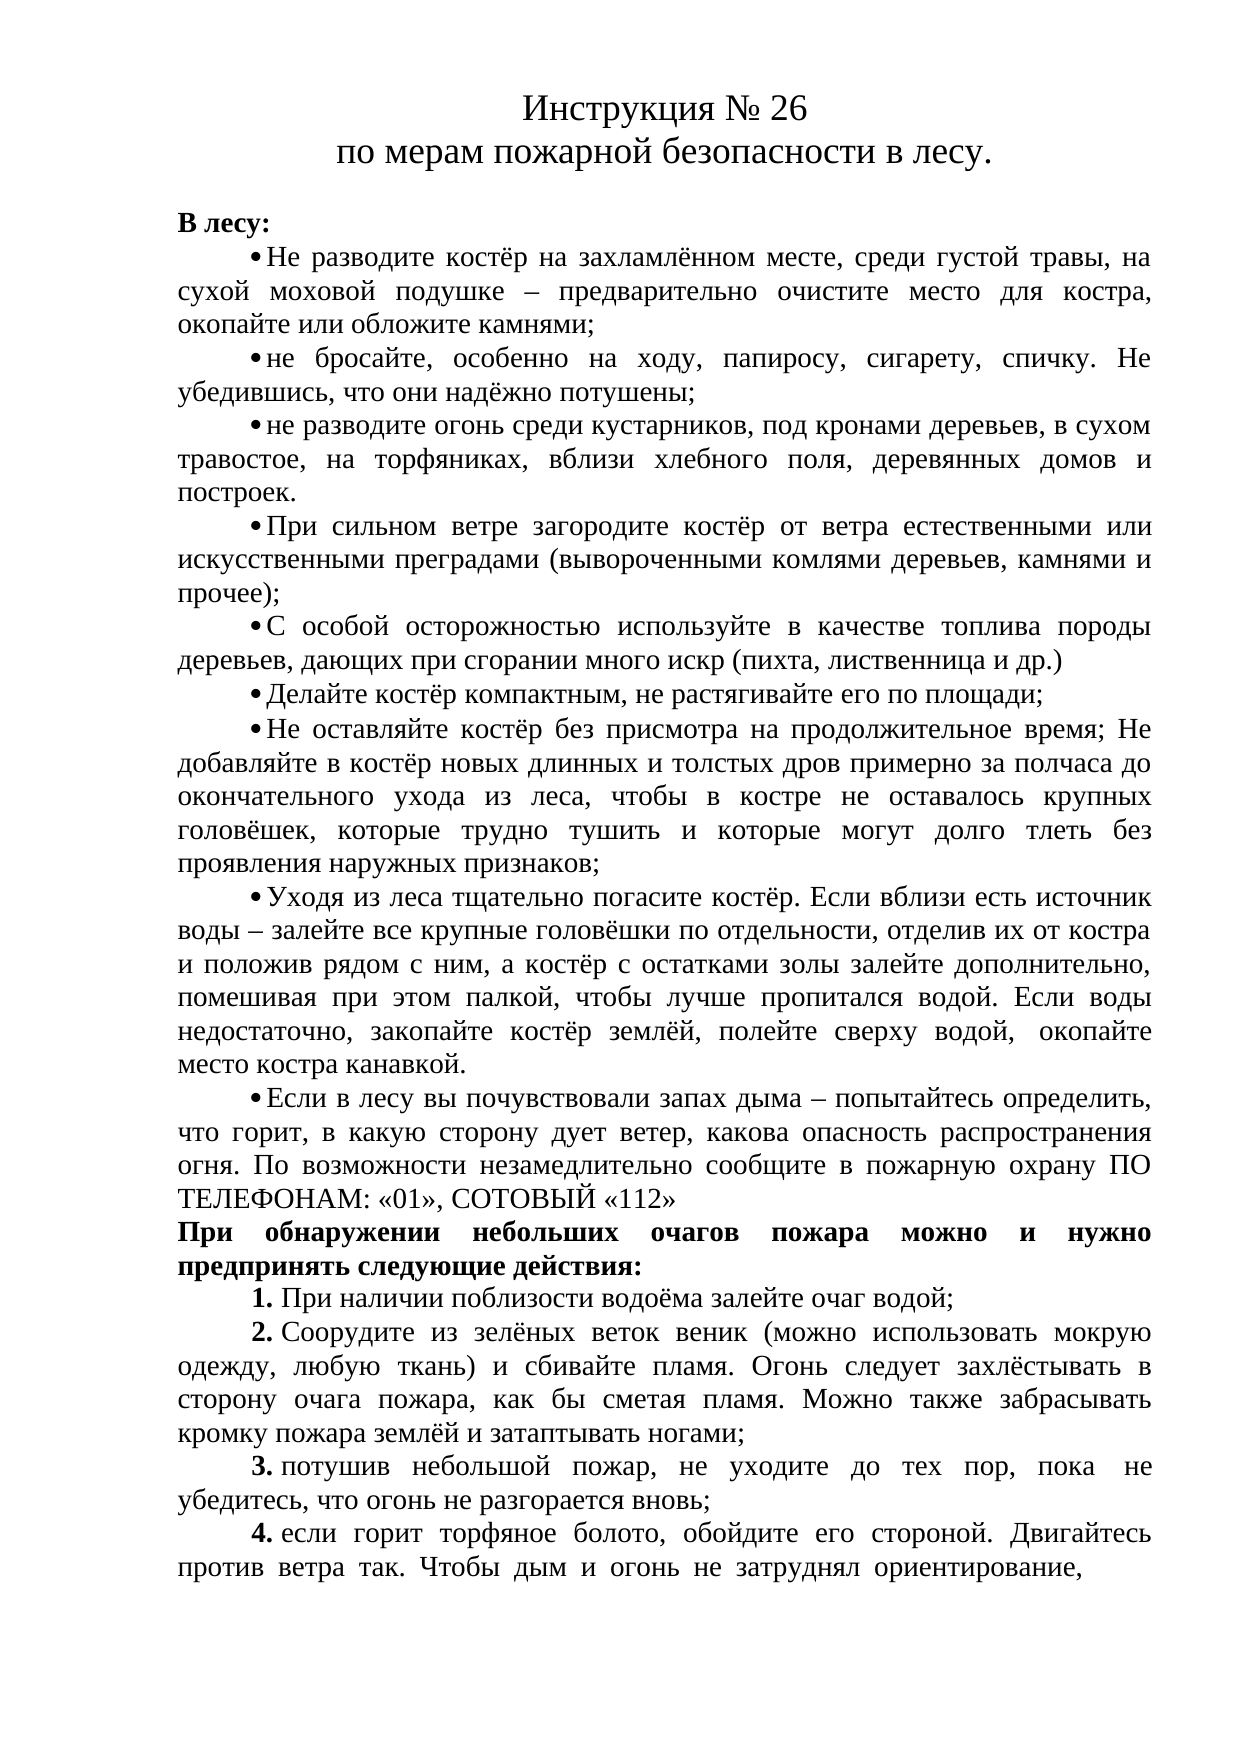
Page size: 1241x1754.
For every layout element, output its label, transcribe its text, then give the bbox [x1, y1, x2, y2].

list Соорудите из зелёных веток веник (можно использовать мокрую одежду, любую ткань) и сбивайте пламя. Огонь следует захлёстывать в сторону очага пожара, как бы сметая пламя. Можно также забрасывать кромку пожара землёй и затаптывать ногами; [177, 1314, 1152, 1448]
list С особой осторожностью используйте в качестве топлива породы деревьев, дающих при сгорании много искр (пихта, лиственница и др.) [177, 608, 1151, 676]
list не разводите огонь среди кустарников, под кронами деревьев, в сухом травостое, на торфяниках, вблизи хлебного поля, деревянных домов и построек. [177, 407, 1152, 508]
list Если в лесу вы почувствовали запах дыма – попытайтесь определить, что горит, в какую сторону дует ветер, какова опасность распространения огня. По возможности незамедлительно сообщите в пожарную охрану ПО ТЕЛЕФОНАМ: «01», СОТОВЫЙ «112» [177, 1080, 1152, 1214]
list если горит торфяное болото, обойдите его стороной. Двигайтесь против ветра так. Чтобы дым и огонь не затруднял ориентирование, [177, 1516, 1152, 1583]
list Не разводите костёр на захламлённом месте, среди густой травы, на сухой моховой подушке – предварительно очистите место для костра, окопайте или обложите камнями; [177, 239, 1152, 340]
text по мерам пожарной безопасности в лесу. [335, 129, 994, 172]
list Не оставляйте костёр без присмотра на продолжительное время; Не добавляйте в костёр новых длинных и толстых дров примерно за полчаса до окончательного ухода из леса, чтобы в костре не оставалось крупных головёшек, которые трудно тушить и которые могут долго тлеть без проявления наружных признаков; [177, 711, 1152, 879]
list При сильном ветре загородите костёр от ветра естественными или искусственными преградами (вывороченными комлями деревьев, камнями и прочее); [177, 508, 1152, 608]
list При наличии поблизости водоёма залейте очаг водой; [251, 1281, 1167, 1314]
subtitle В лесу: [177, 206, 1167, 239]
list Уходя из леса тщательно погасите костёр. Если вблизи есть источник воды – залейте все крупные головёшки по отдельности, отделив их от костра и положив рядом с ним, а костёр с остатками золы залейте дополнительно, помешивая при этом палкой, чтобы лучше пропитался водой. Если воды недостаточно, закопайте костёр землёй, полейте сверху водой, окопайте место костра канавкой. [177, 879, 1152, 1080]
list не бросайте, особенно на ходу, папиросу, сигарету, спичку. Не убедившись, что они надёжно потушены; [177, 340, 1151, 407]
subtitle Инструкция № 26 [249, 86, 1080, 129]
subtitle При обнаружении небольших очагов пожара можно и нужно предпринять следующие действия: [177, 1214, 1151, 1281]
list Делайте костёр компактным, не растягивайте его по площади; [251, 676, 1167, 711]
list потушив небольшой пожар, не уходите до тех пор, пока не убедитесь, что огонь не разгорается вновь; [177, 1448, 1152, 1516]
